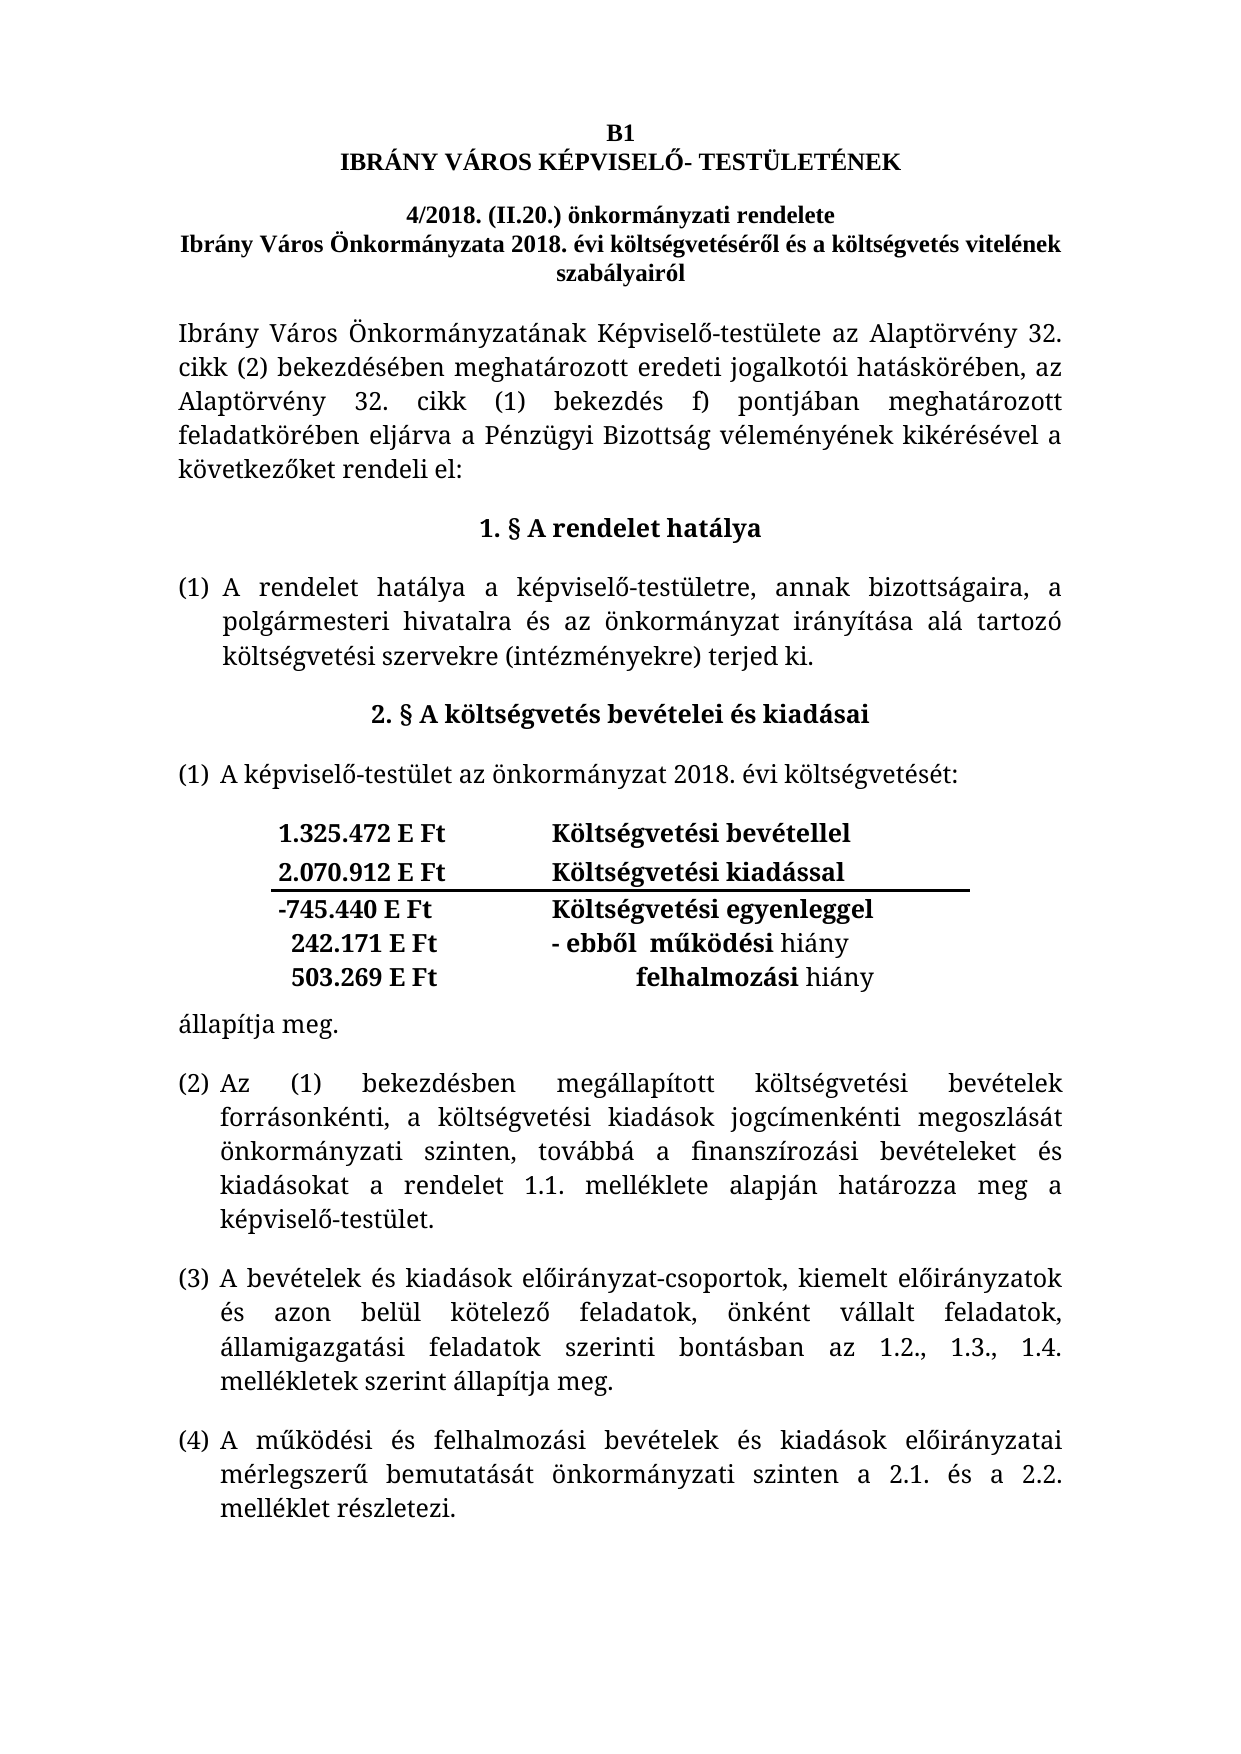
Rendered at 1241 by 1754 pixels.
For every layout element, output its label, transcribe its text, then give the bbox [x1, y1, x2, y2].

text (1) A rendelet hatálya a képviselő-testületre, annak bizottságaira, a polgármesteri hivatalra és az önkormányzat irányítása alá tartozó költségvetési szervekre (intézményekre) terjed ki. [178, 570, 1063, 672]
text 2. § A költségvetés bevételei és kiadásai [178, 697, 1063, 731]
table_cell Költségvetési kiadással [544, 855, 970, 889]
text állapítja meg. [178, 1007, 1063, 1041]
text (1) A képviselő-testület az önkormányzat 2018. évi költségvetését: [178, 756, 1063, 790]
text IBRÁNY VÁROS KÉPVISELŐ- TESTÜLETÉNEK [178, 147, 1063, 176]
text Ibrány Város Önkormányzata 2018. évi költségvetéséről és a költségvetés vitelének szabályairól [178, 229, 1063, 287]
text (4) A működési és felhalmozási bevételek és kiadások előirányzatai mérlegszerű bemutatását önkormányzati szinten a 2.1. és a 2.2. melléklet részletezi. [178, 1422, 1063, 1524]
text (3) A bevételek és kiadások előirányzat-csoportok, kiemelt előirányzatok és azon belül kötelező feladatok, önként vállalt feladatok, államigazgatási feladatok szerinti bontásban az 1.2., 1.3., 1.4. mellékletek szerint állapítja meg. [178, 1261, 1063, 1397]
table_cell Költségvetési egyenleggel - ebből működési hiány felhalmozási hiány [544, 892, 970, 994]
text 4/2018. (II.20.) önkormányzati rendelete [178, 201, 1063, 229]
text Ibrány Város Önkormányzatának Képviselő-testülete az Alaptörvény 32. cikk (2) bekezdésében meghatározott eredeti jogalkotói hatáskörében, az Alaptörvény 32. cikk (1) bekezdés f) pontjában meghatározott feladatkörében eljárva a Pénzügyi Bizottság véleményének kikérésével a következőket rendeli el: [178, 316, 1063, 486]
table_header Költségvetési bevétellel [544, 815, 970, 855]
text 1. § A rendelet hatálya [178, 511, 1063, 545]
table_header 1.325.472 E Ft [271, 815, 544, 855]
text (2) Az (1) bekezdésben megállapított költségvetési bevételek forrásonkénti, a költségvetési kiadások jogcímenkénti megoszlását önkormányzati szinten, továbbá a finanszírozási bevételeket és kiadásokat a rendelet 1.1. melléklete alapján határozza meg a képviselő-testület. [178, 1066, 1063, 1236]
table_cell -745.440 E Ft 242.171 E Ft 503.269 E Ft [271, 892, 544, 994]
table_cell 2.070.912 E Ft [271, 855, 544, 889]
text B1 [178, 118, 1063, 147]
